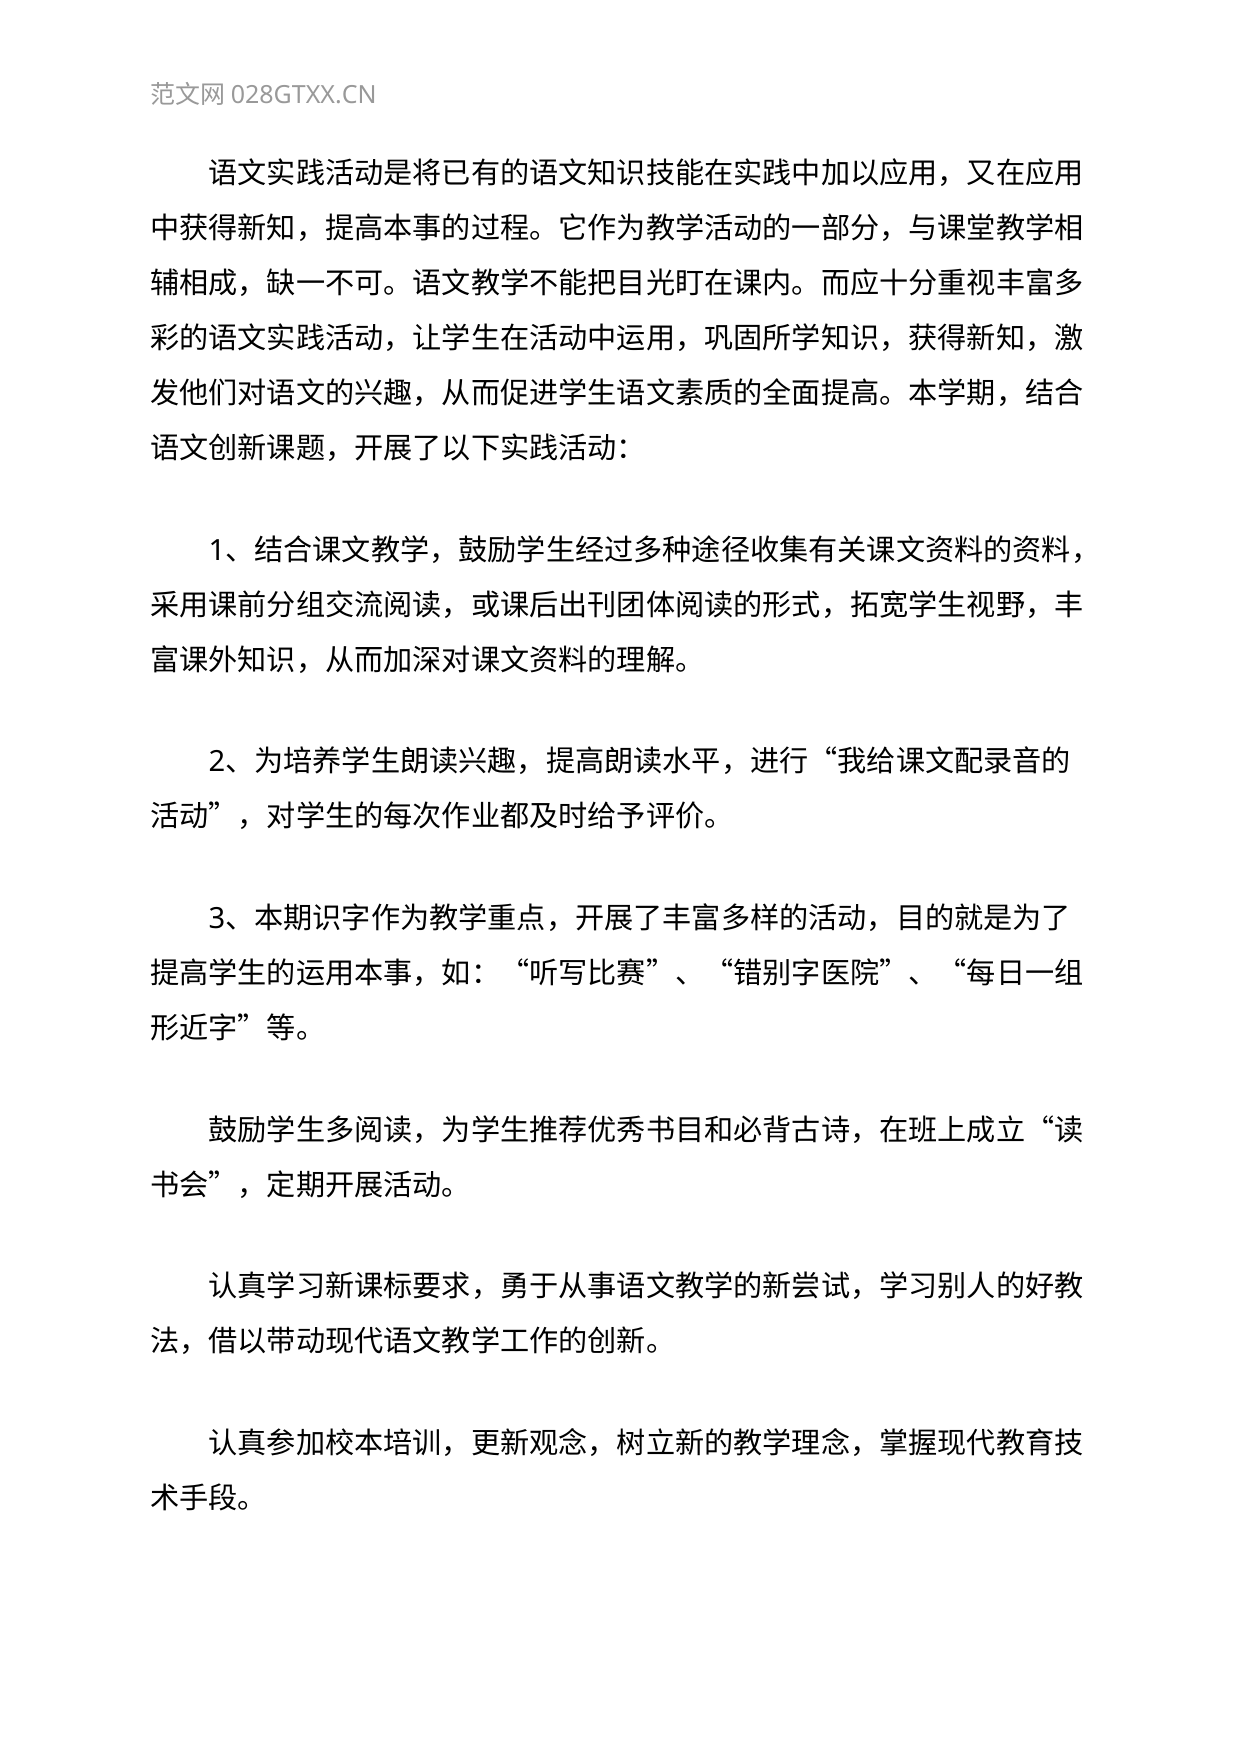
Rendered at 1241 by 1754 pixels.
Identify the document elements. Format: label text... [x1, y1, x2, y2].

text 2、为培养学生朗读兴趣，提高朗读水平，进行“我给课文配录音的活动”，对学生的每次作业都及时给予评价。 [150, 738, 1090, 835]
text 3、本期识字作为教学重点，开展了丰富多样的活动，目的就是为了提高学生的运用本事，如：“听写比赛”、“错别字医院”、“每日一组形近字”等。 [150, 895, 1090, 1047]
text 认真参加校本培训，更新观念，树立新的教学理念，掌握现代教育技术手段。 [150, 1420, 1090, 1517]
text 认真学习新课标要求，勇于从事语文教学的新尝试，学习别人的好教法，借以带动现代语文教学工作的创新。 [150, 1263, 1090, 1360]
text 语文实践活动是将已有的语文知识技能在实践中加以应用，又在应用中获得新知，提高本事的过程。它作为教学活动的一部分，与课堂教学相辅相成，缺一不可。语文教学不能把目光盯在课内。而应十分重视丰富多彩的语文实践活动，让学生在活动中运用，巩固所学知识，获得新知，激发他们对语文的兴趣，从而促进学生语文素质的全面提高。本学期，结合语文创新课题，开展了以下实践活动： [150, 150, 1090, 467]
text 1、结合课文教学，鼓励学生经过多种途径收集有关课文资料的资料，采用课前分组交流阅读，或课后出刊团体阅读的形式，拓宽学生视野，丰富课外知识，从而加深对课文资料的理解。 [150, 526, 1090, 678]
text 鼓励学生多阅读，为学生推荐优秀书目和必背古诗，在班上成立“读书会”，定期开展活动。 [150, 1106, 1090, 1203]
